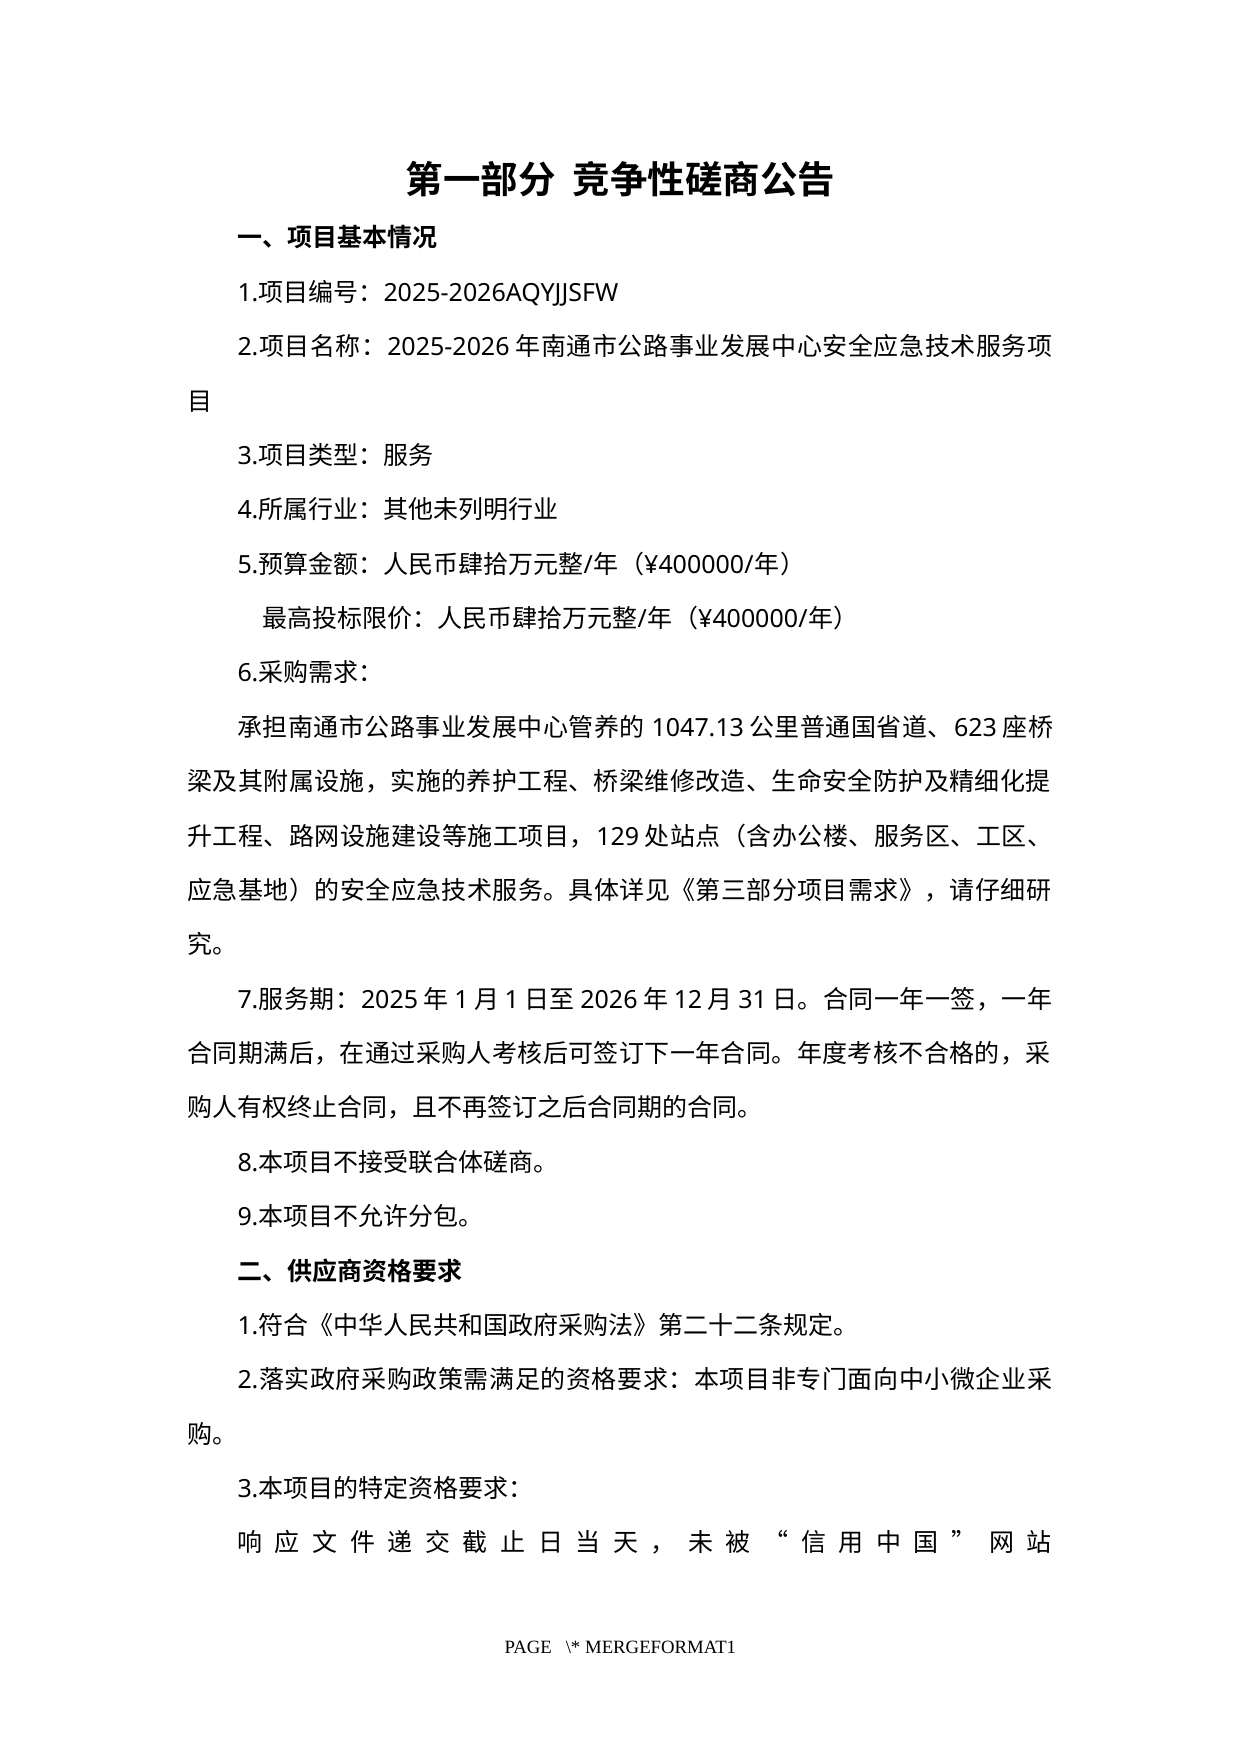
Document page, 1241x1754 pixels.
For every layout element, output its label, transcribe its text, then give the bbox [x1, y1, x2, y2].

text 3.本项目的特定资格要求： [187, 1468, 1053, 1505]
text 9.本项目不允许分包。 [187, 1197, 1053, 1233]
text 5.预算金额：人民币肆拾万元整/年（¥400000/年） [187, 544, 1053, 580]
text 4.所属行业：其他未列明行业 [187, 490, 1053, 526]
text 1.项目编号：2025-2026AQYJJSFW [187, 272, 1053, 308]
text 一、项目基本情况 [187, 218, 1053, 254]
list 7.服务期：2025年1月1日至2026年12月31日。合同一年一签，一年合同期满后，在通过采购人考核后可签订下一年合同。年度考核不合格的，采购人有权终止合同，且不再签订之后合同期的合同。 [187, 979, 1053, 1124]
text 1.符合《中华人民共和国政府采购法》第二十二条规定。 [187, 1305, 1053, 1342]
text 最高投标限价：人民币肆拾万元整/年（¥400000/年） [187, 598, 1053, 635]
text 2.项目名称：2025-2026年南通市公路事业发展中心安全应急技术服务项目 [187, 327, 1053, 417]
text 6.采购需求： [187, 653, 1053, 689]
text 承担南通市公路事业发展中心管养的1047.13公里普通国省道、623座桥梁及其附属设施，实施的养护工程、桥梁维修改造、生命安全防护及精细化提升工程、路网设施建设等施工项目，129处站点（含办公楼、服务区、工区、应急基地）的安全应急技术服务。具体详见《第三部分项目需求》，请仔细研究。 [187, 707, 1053, 961]
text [187, 1523, 1053, 1559]
text 第一部分 竞争性磋商公告 [187, 150, 1053, 204]
text 2.落实政府采购政策需满足的资格要求：本项目非专门面向中小微企业采购。 [187, 1360, 1053, 1450]
text 8.本项目不接受联合体磋商。 [187, 1142, 1053, 1178]
text 二、供应商资格要求 [187, 1251, 1053, 1287]
text 3.项目类型：服务 [187, 435, 1053, 472]
